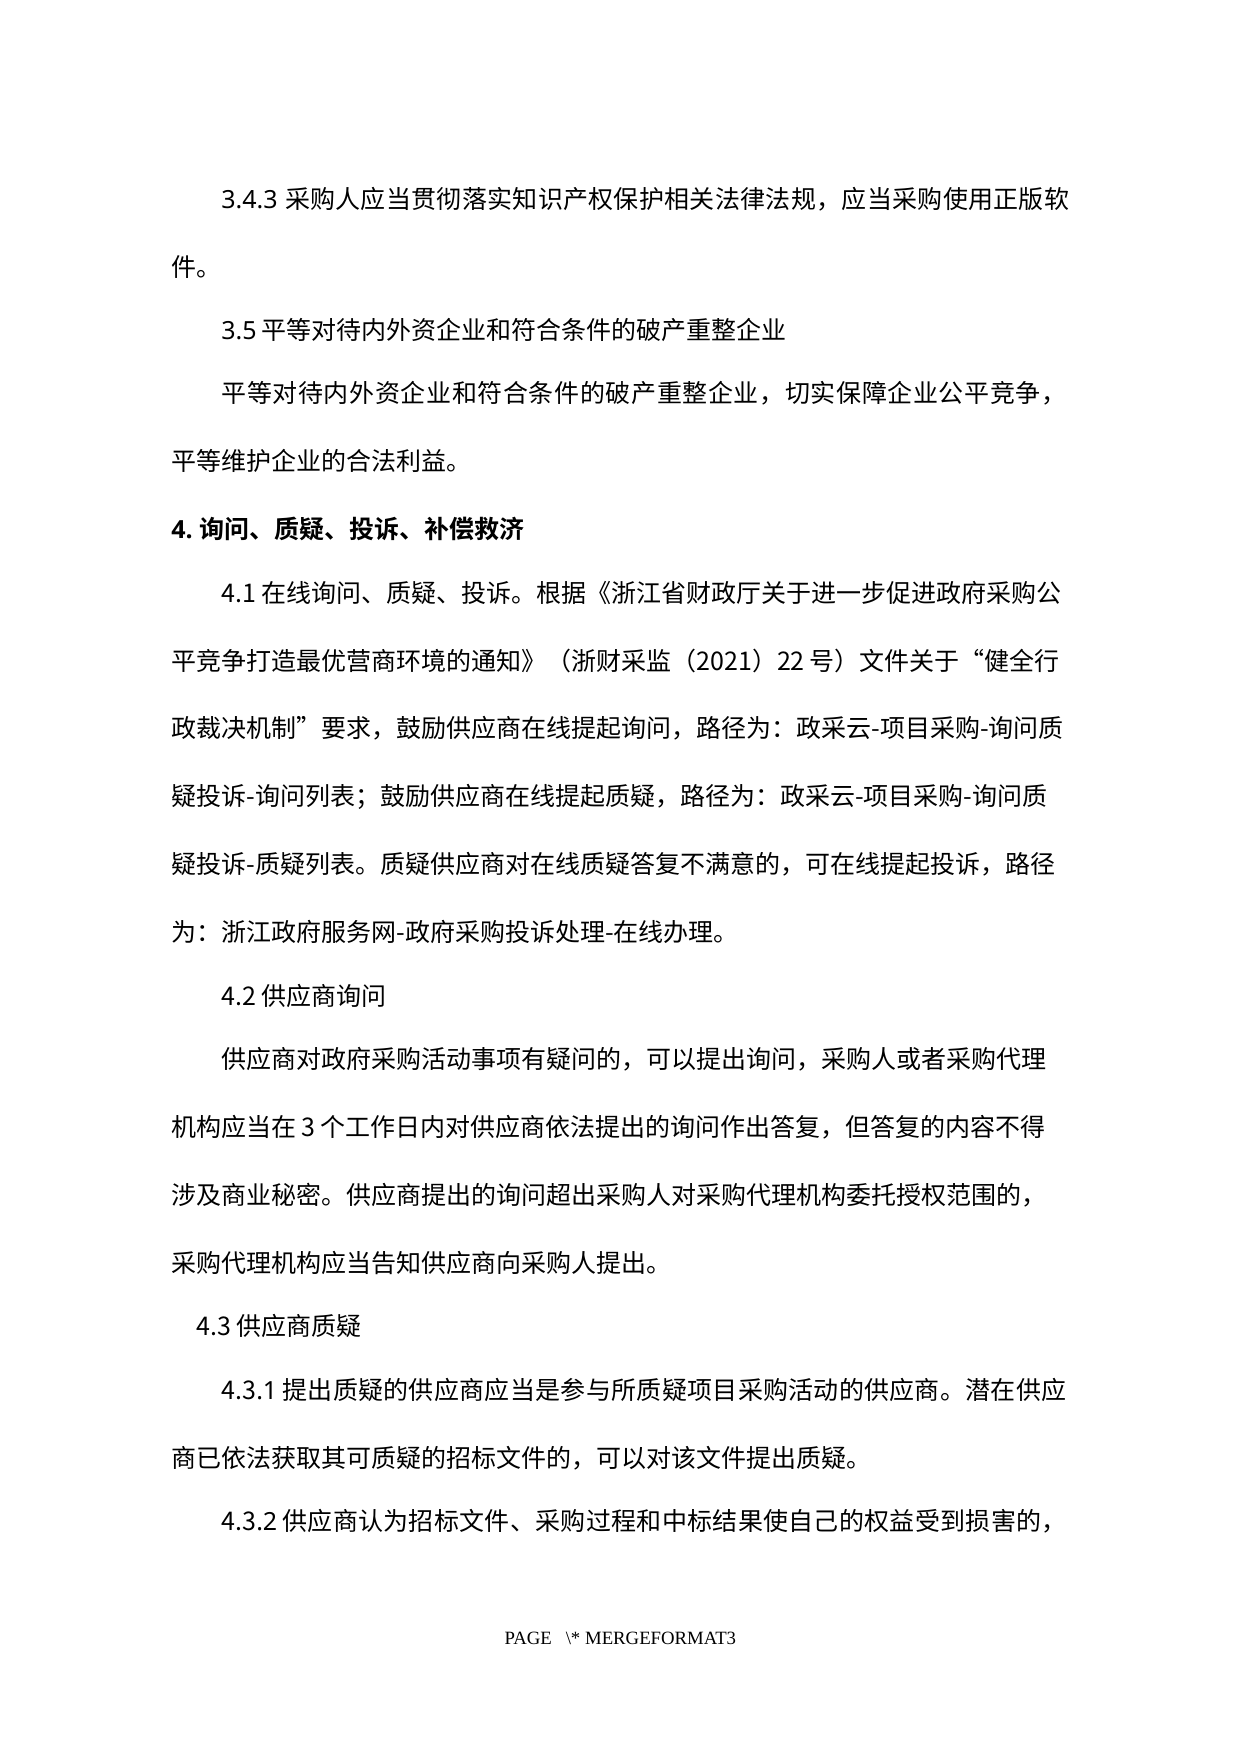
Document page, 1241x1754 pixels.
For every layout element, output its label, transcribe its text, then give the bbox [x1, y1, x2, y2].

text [171, 1497, 1069, 1542]
text 4.1在线询问、质疑、投诉。根据《浙江省财政厅关于进一步促进政府采购公平竞争打造最优营商环境的通知》（浙财采监（2021）22号）文件关于“健全行政裁决机制”要求，鼓励供应商在线提起询问，路径为：政采云-项目采购-询问质疑投诉-询问列表；鼓励供应商在线提起质疑，路径为：政采云-项目采购-询问质疑投诉-质疑列表。质疑供应商对在线质疑答复不满意的，可在线提起投诉，路径为：浙江政府服务网-政府采购投诉处理-在线办理。 [171, 569, 1069, 953]
text 4.3.1提出质疑的供应商应当是参与所质疑项目采购活动的供应商。潜在供应商已依法获取其可质疑的招标文件的，可以对该文件提出质疑。 [171, 1366, 1069, 1479]
text 供应商对政府采购活动事项有疑问的，可以提出询问，采购人或者采购代理机构应当在3个工作日内对供应商依法提出的询问作出答复，但答复的内容不得涉及商业秘密。供应商提出的询问超出采购人对采购代理机构委托授权范围的，采购代理机构应当告知供应商向采购人提出。 [171, 1035, 1069, 1284]
text 平等对待内外资企业和符合条件的破产重整企业，切实保障企业公平竞争，平等维护企业的合法利益。 4. 询问、质疑、投诉、补偿救济 [171, 369, 1069, 551]
text 3.4.3 采购人应当贯彻落实知识产权保护相关法律法规，应当采购使用正版软件。 [171, 174, 1069, 288]
text 3.5平等对待内外资企业和符合条件的破产重整企业 [171, 306, 1069, 351]
text 4.3供应商质疑 [171, 1302, 1069, 1348]
text 4.2供应商询问 [171, 972, 1069, 1017]
